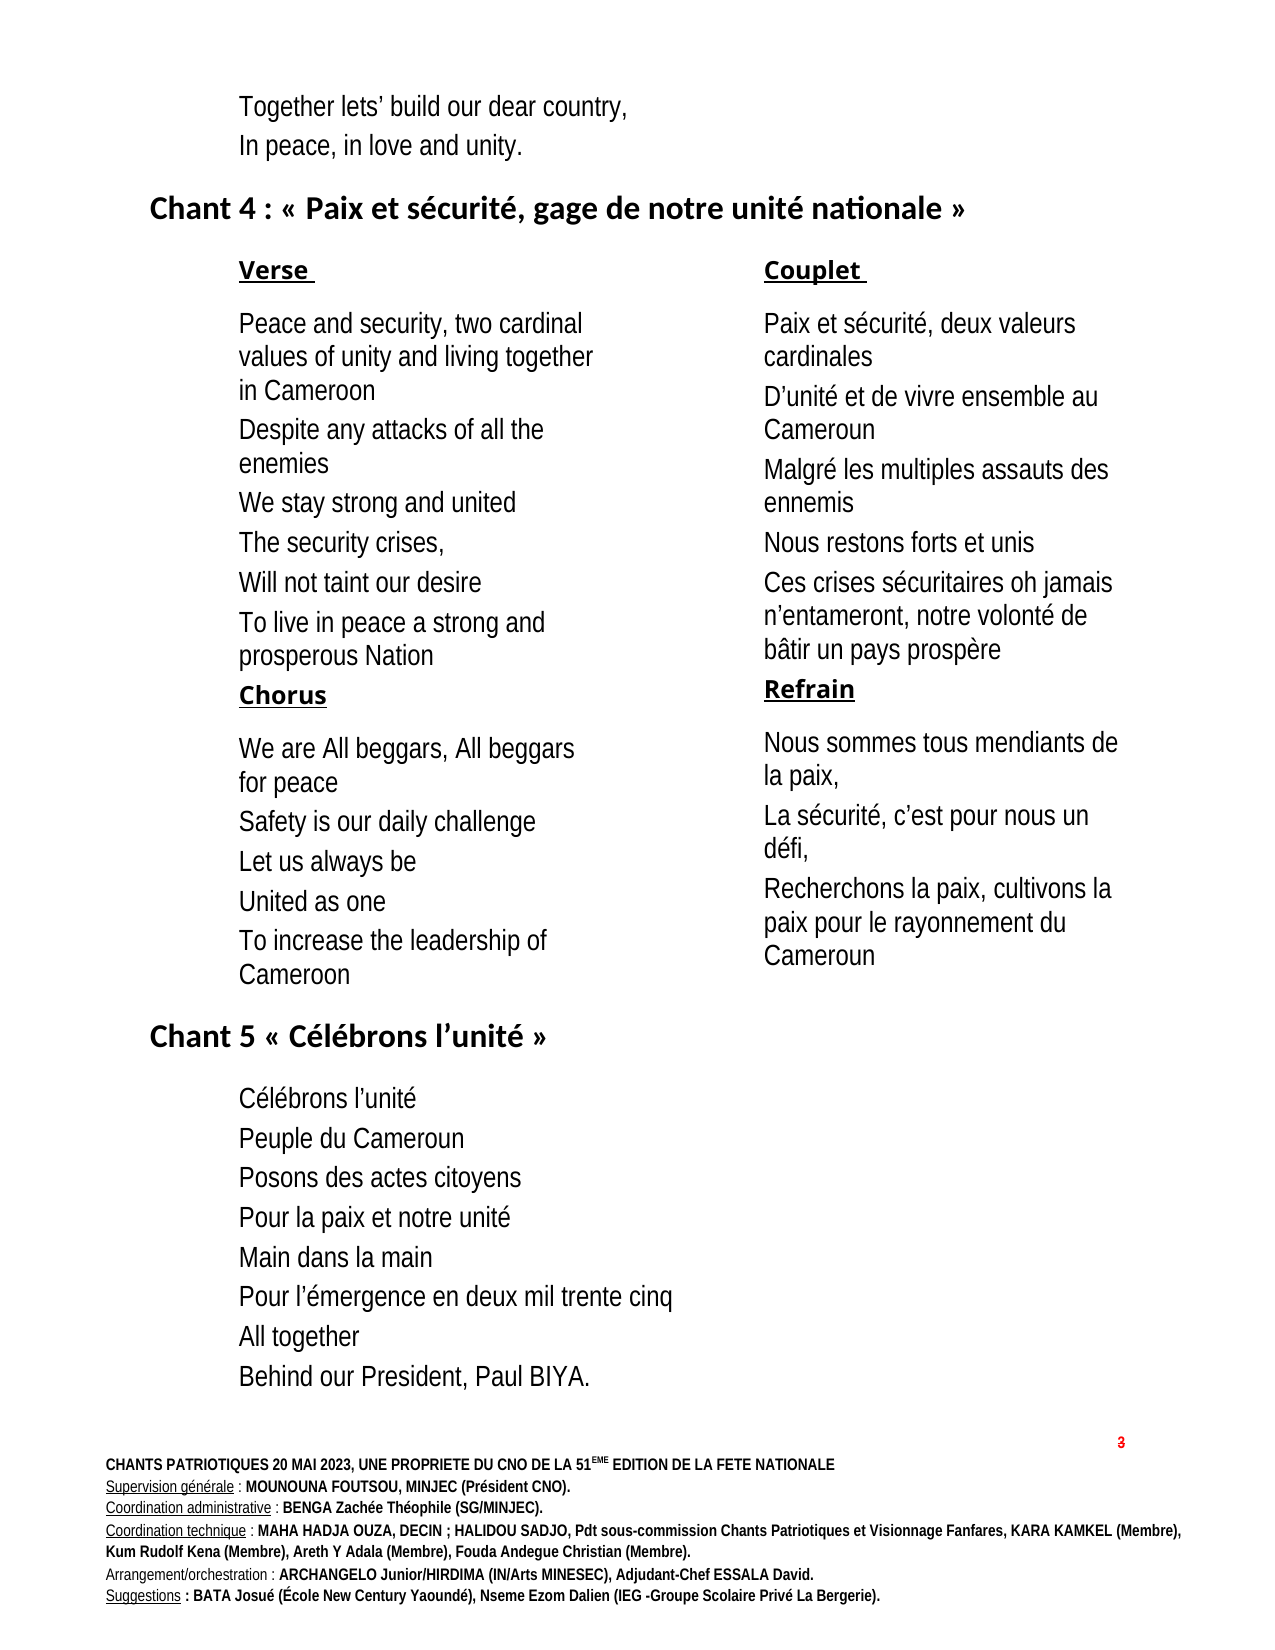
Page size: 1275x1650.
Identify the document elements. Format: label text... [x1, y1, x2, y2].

text Malgré les multiples assauts des ennemis [764, 452, 1125, 519]
text La sécurité, c’est pour nous un défi, [764, 798, 1125, 865]
text Chant 5 « Célébrons l’unité » [150, 1015, 1125, 1056]
text In peace, in love and unity. [239, 128, 1125, 162]
text Let us always be [239, 844, 600, 877]
text We stay strong and united [239, 486, 600, 519]
text United as one [239, 884, 600, 917]
text D’unité et de vivre ensemble au Cameroun [764, 379, 1125, 446]
text Couplet [764, 252, 1125, 287]
text To increase the leadership of Cameroon [239, 923, 600, 990]
text Chant 4 : « Paix et sécurité, gage de notre unité nationale » [150, 187, 1125, 227]
text Peuple du Cameroun [239, 1121, 1125, 1154]
text Posons des actes citoyens [239, 1160, 1125, 1194]
text Nous restons forts et unis [764, 525, 1125, 559]
text Chorus [239, 678, 600, 712]
text Despite any attacks of all the enemies [239, 412, 600, 479]
text Will not taint our desire [239, 565, 600, 598]
text We are All beggars, All beggars for peace [239, 731, 600, 798]
text All together [239, 1319, 1125, 1353]
text Recherchons la paix, cultivons la paix pour le rayonnement du Cameroun [764, 871, 1125, 972]
text Together lets’ build our dear country, [239, 89, 1125, 122]
text Célébrons l’unité [239, 1081, 1125, 1114]
text Main dans la main [239, 1240, 1125, 1273]
text Verse [239, 252, 600, 287]
text Ces crises sécuritaires oh jamais n’entameront, notre volonté de bâtir un pays prospère [764, 565, 1125, 665]
text Pour l’émergence en deux mil trente cinq [239, 1279, 1125, 1313]
text Nous sommes tous mendiants de la paix, [764, 725, 1125, 792]
text Peace and security, two cardinal values of unity and living together in Cameroon [239, 306, 600, 406]
text Behind our President, Paul BIYA. [239, 1359, 1125, 1392]
text Pour la paix et notre unité [239, 1200, 1125, 1233]
text Refrain [764, 672, 1125, 706]
text Paix et sécurité, deux valeurs cardinales [764, 306, 1125, 373]
text To live in peace a strong and prosperous Nation [239, 605, 600, 672]
text The security crises, [239, 525, 600, 559]
text Safety is our daily challenge [239, 804, 600, 838]
